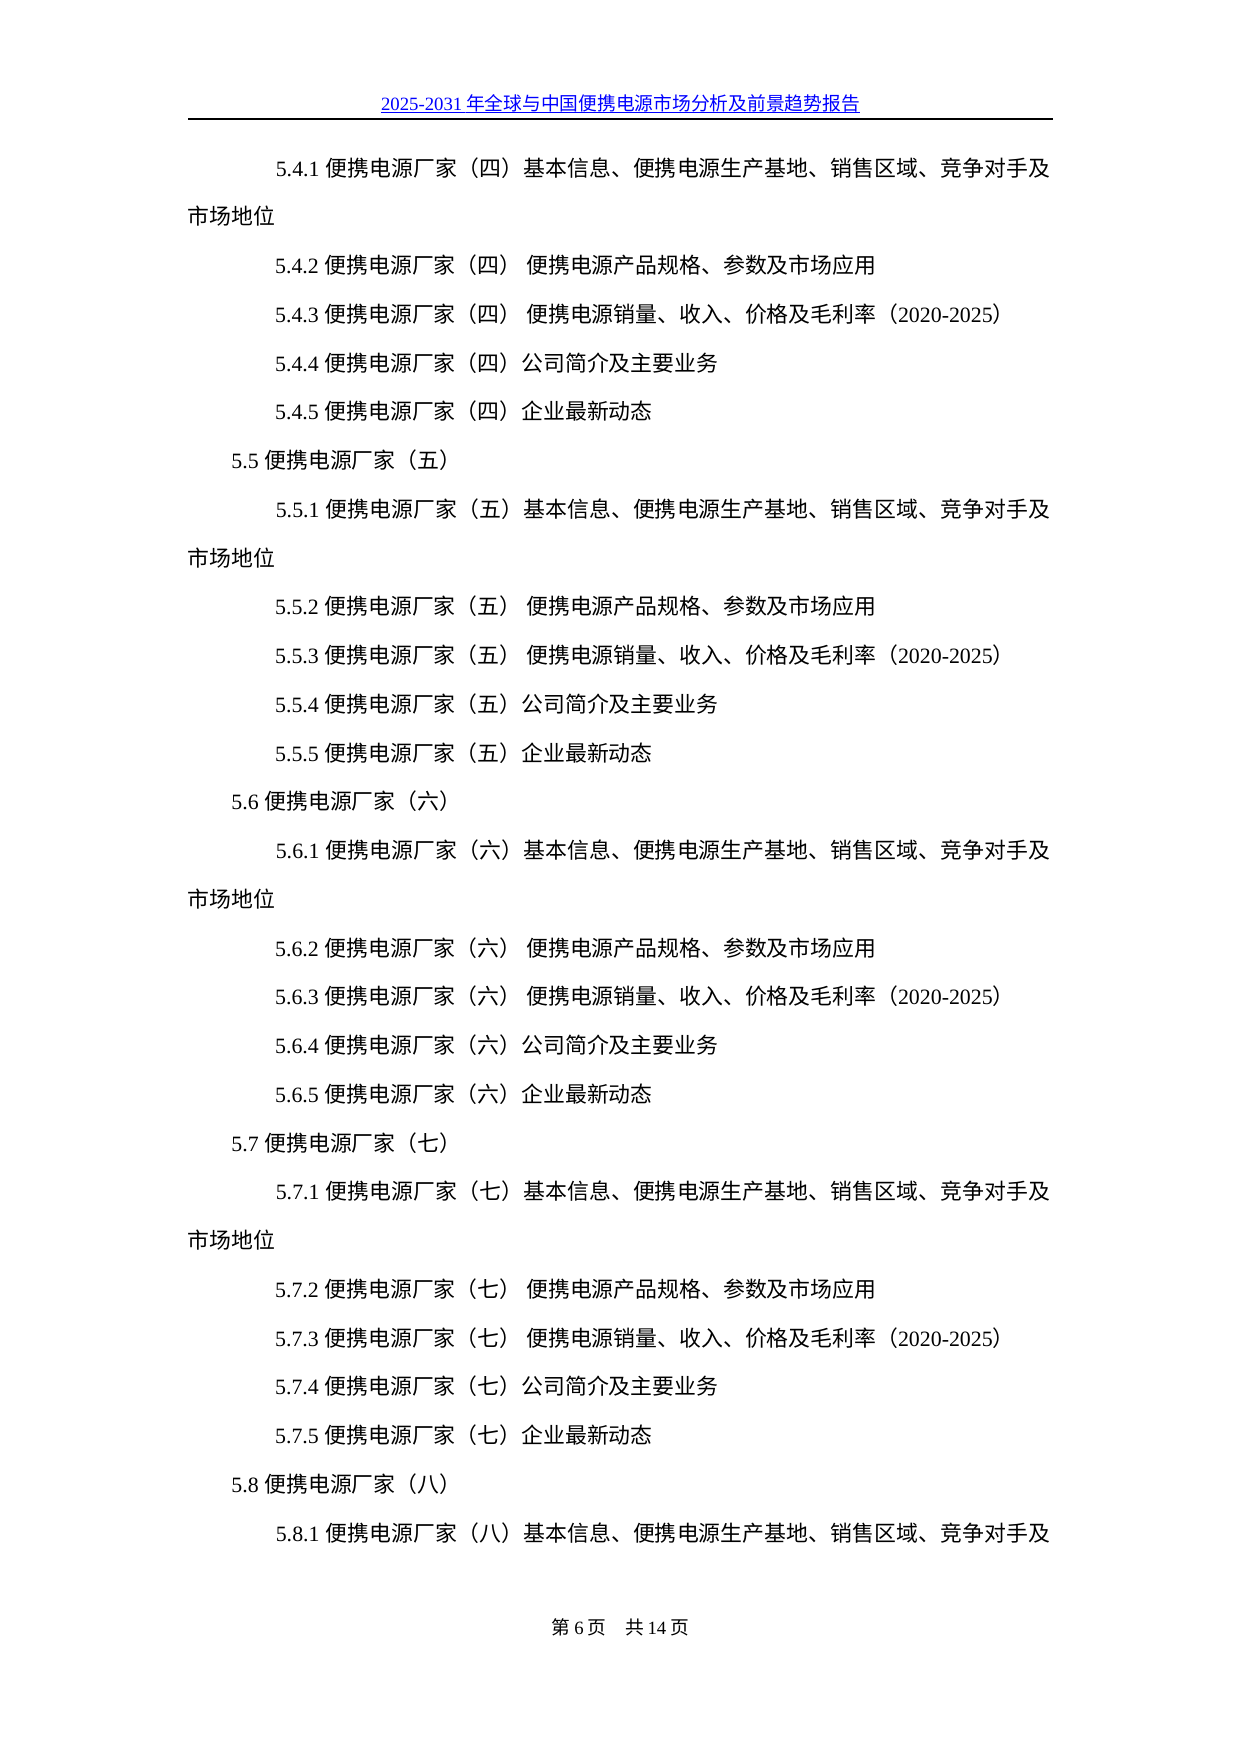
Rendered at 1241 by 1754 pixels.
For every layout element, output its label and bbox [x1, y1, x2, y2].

text [187, 150, 1053, 1548]
